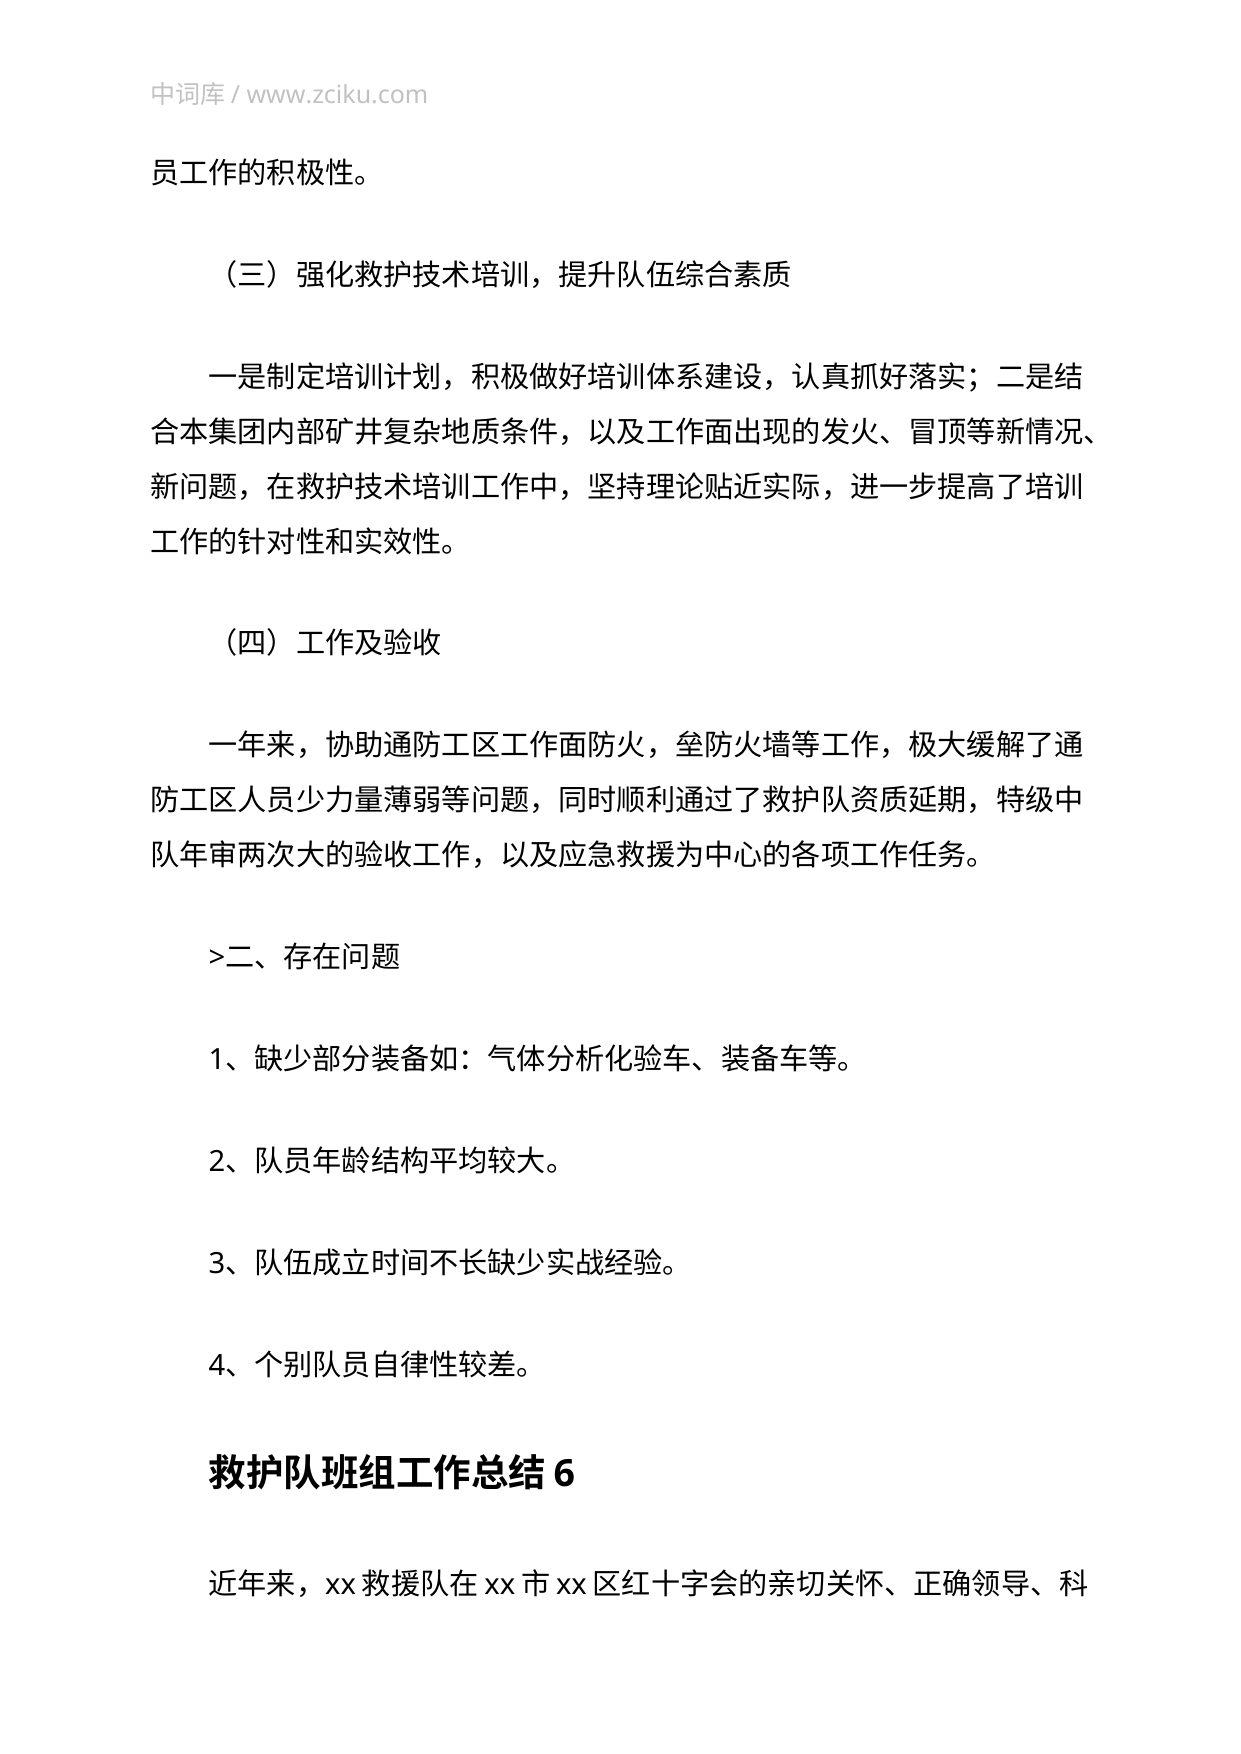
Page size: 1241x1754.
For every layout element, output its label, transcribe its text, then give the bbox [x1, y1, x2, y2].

text 3、队伍成立时间不长缺少实战经验。 [150, 1239, 1090, 1282]
text 救护队班组工作总结6 [150, 1443, 1090, 1498]
text 一是制定培训计划，积极做好培训体系建设，认真抓好落实；二是结合本集团内部矿井复杂地质条件，以及工作面出现的发火、冒顶等新情况、新问题，在救护技术培训工作中，坚持理论贴近实际，进一步提高了培训工作的针对性和实效性。 [150, 353, 1090, 561]
text （三）强化救护技术培训，提升队伍综合素质 [150, 252, 1090, 294]
text 4、个别队员自律性较差。 [150, 1341, 1090, 1384]
text 1、缺少部分装备如：气体分析化验车、装备车等。 [150, 1035, 1090, 1078]
text >二、存在问题 [150, 933, 1090, 976]
text 2、队员年龄结构平均较大。 [150, 1137, 1090, 1180]
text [150, 150, 1090, 192]
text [150, 1561, 1090, 1603]
text 一年来，协助通防工区工作面防火，垒防火墙等工作，极大缓解了通防工区人员少力量薄弱等问题，同时顺利通过了救护队资质延期，特级中队年审两次大的验收工作，以及应急救援为中心的各项工作任务。 [150, 722, 1090, 874]
text （四）工作及验收 [150, 620, 1090, 662]
